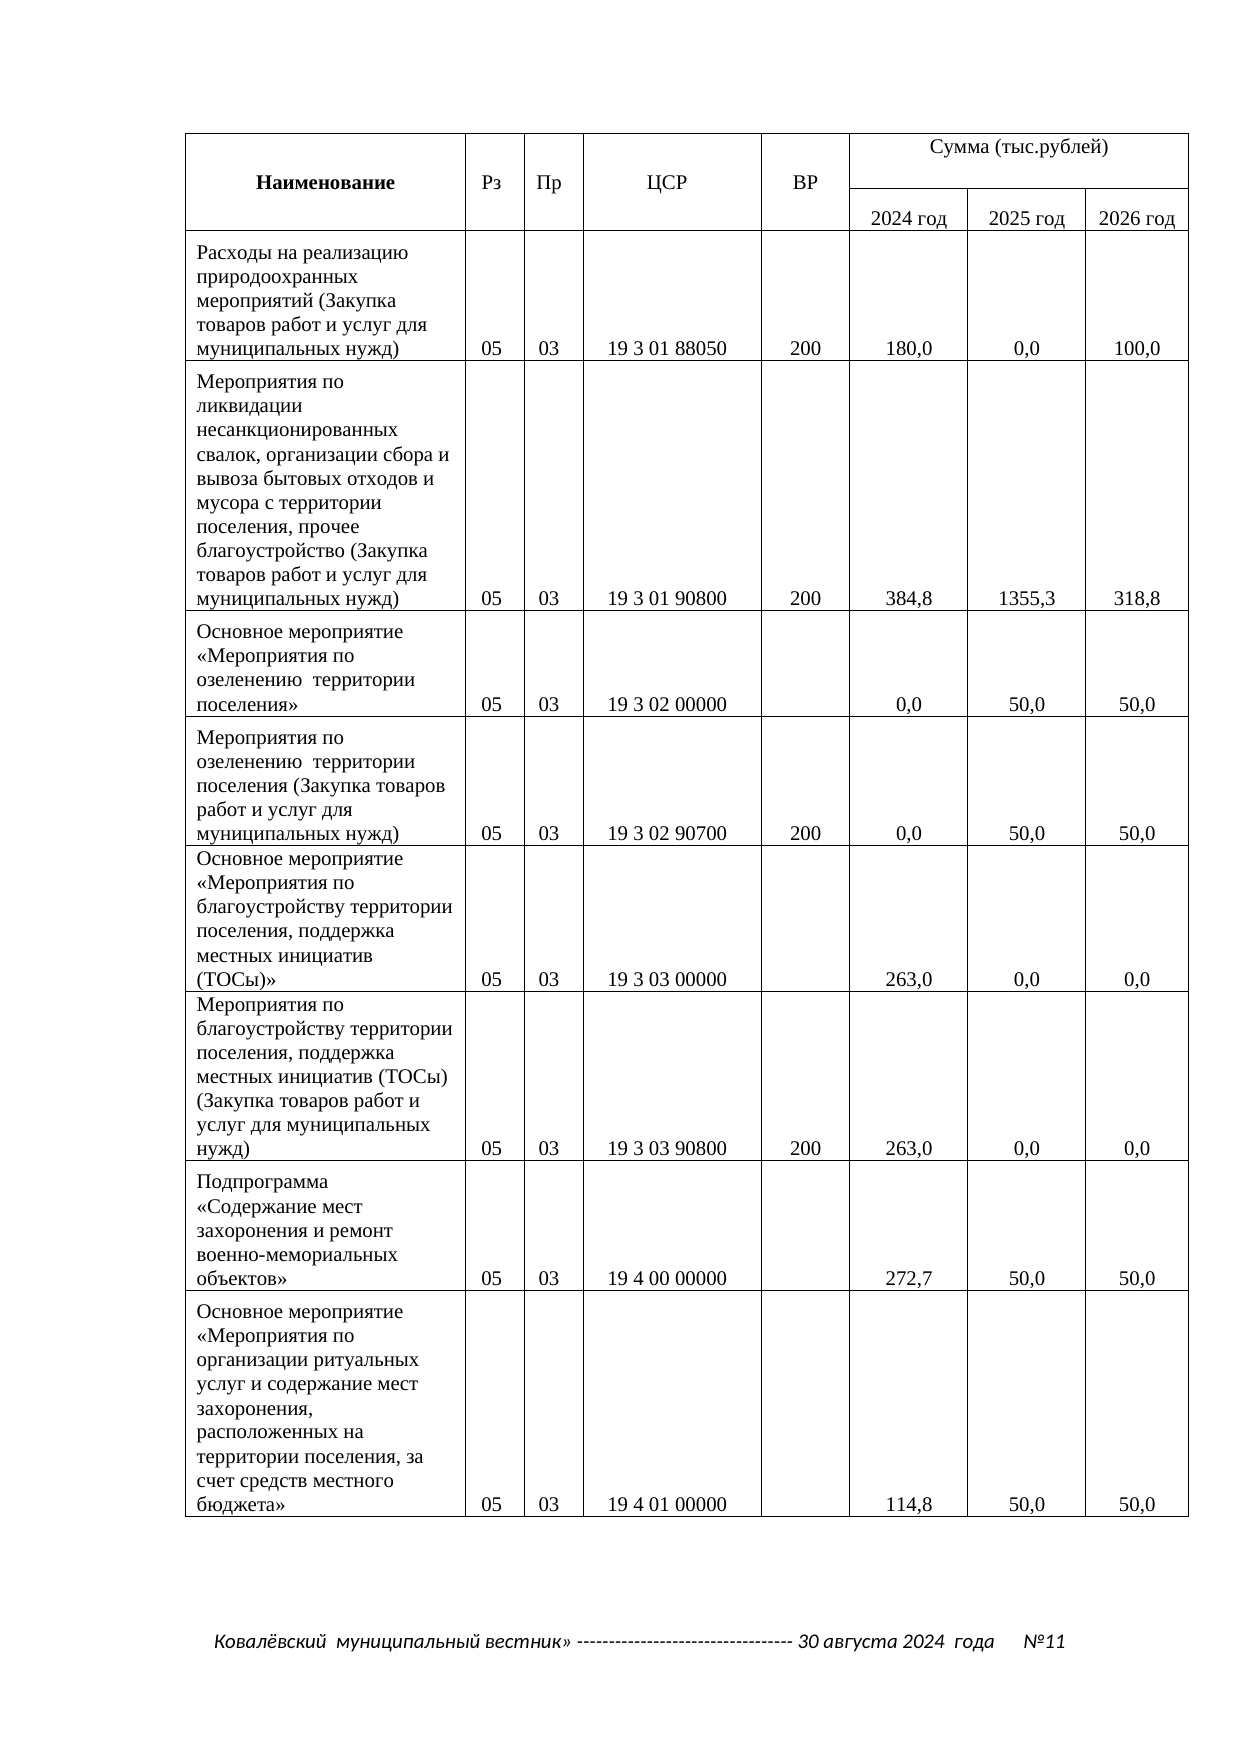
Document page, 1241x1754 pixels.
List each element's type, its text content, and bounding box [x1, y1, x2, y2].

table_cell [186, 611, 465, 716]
table_header Рз [466, 134, 524, 230]
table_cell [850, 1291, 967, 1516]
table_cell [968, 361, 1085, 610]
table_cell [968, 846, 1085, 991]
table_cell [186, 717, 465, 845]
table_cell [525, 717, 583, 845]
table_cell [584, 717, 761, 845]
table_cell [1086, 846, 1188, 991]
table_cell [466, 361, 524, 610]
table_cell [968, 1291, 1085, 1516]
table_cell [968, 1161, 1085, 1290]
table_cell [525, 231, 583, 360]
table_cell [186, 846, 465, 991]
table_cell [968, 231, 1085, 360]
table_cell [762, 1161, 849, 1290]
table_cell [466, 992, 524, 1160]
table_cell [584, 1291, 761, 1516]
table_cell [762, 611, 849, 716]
table_header Пр [525, 134, 583, 230]
table_header ЦСР [584, 134, 761, 230]
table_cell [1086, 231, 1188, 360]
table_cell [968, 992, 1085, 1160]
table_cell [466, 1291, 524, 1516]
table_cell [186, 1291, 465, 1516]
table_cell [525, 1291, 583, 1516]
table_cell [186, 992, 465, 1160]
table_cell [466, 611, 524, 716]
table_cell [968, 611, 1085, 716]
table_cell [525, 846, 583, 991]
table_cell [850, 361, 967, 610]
table_cell 2025 год [968, 189, 1085, 230]
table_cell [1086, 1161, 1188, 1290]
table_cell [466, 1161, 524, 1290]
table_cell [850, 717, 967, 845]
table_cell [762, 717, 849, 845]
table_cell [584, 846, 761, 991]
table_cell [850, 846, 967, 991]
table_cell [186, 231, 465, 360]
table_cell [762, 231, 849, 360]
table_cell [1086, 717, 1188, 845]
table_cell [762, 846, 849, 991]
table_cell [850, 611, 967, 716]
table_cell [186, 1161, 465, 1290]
table_header Наименование [186, 134, 465, 230]
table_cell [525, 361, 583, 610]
table_header ВР [762, 134, 849, 230]
table_cell 2026 год [1086, 189, 1188, 230]
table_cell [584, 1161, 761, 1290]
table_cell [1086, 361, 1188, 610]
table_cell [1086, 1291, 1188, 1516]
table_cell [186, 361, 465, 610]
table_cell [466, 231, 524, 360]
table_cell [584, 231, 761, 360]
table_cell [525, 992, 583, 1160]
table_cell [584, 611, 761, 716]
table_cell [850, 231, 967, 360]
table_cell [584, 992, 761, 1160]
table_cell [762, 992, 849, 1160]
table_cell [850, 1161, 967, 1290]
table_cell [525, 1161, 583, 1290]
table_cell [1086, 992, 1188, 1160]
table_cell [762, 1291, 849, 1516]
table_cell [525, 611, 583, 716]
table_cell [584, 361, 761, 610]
table_cell 2024 год [850, 189, 967, 230]
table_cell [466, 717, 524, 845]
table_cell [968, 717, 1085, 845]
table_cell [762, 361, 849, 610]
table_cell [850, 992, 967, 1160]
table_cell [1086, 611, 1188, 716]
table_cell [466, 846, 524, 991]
table_header Сумма (тыс.рублей) [850, 134, 1188, 188]
